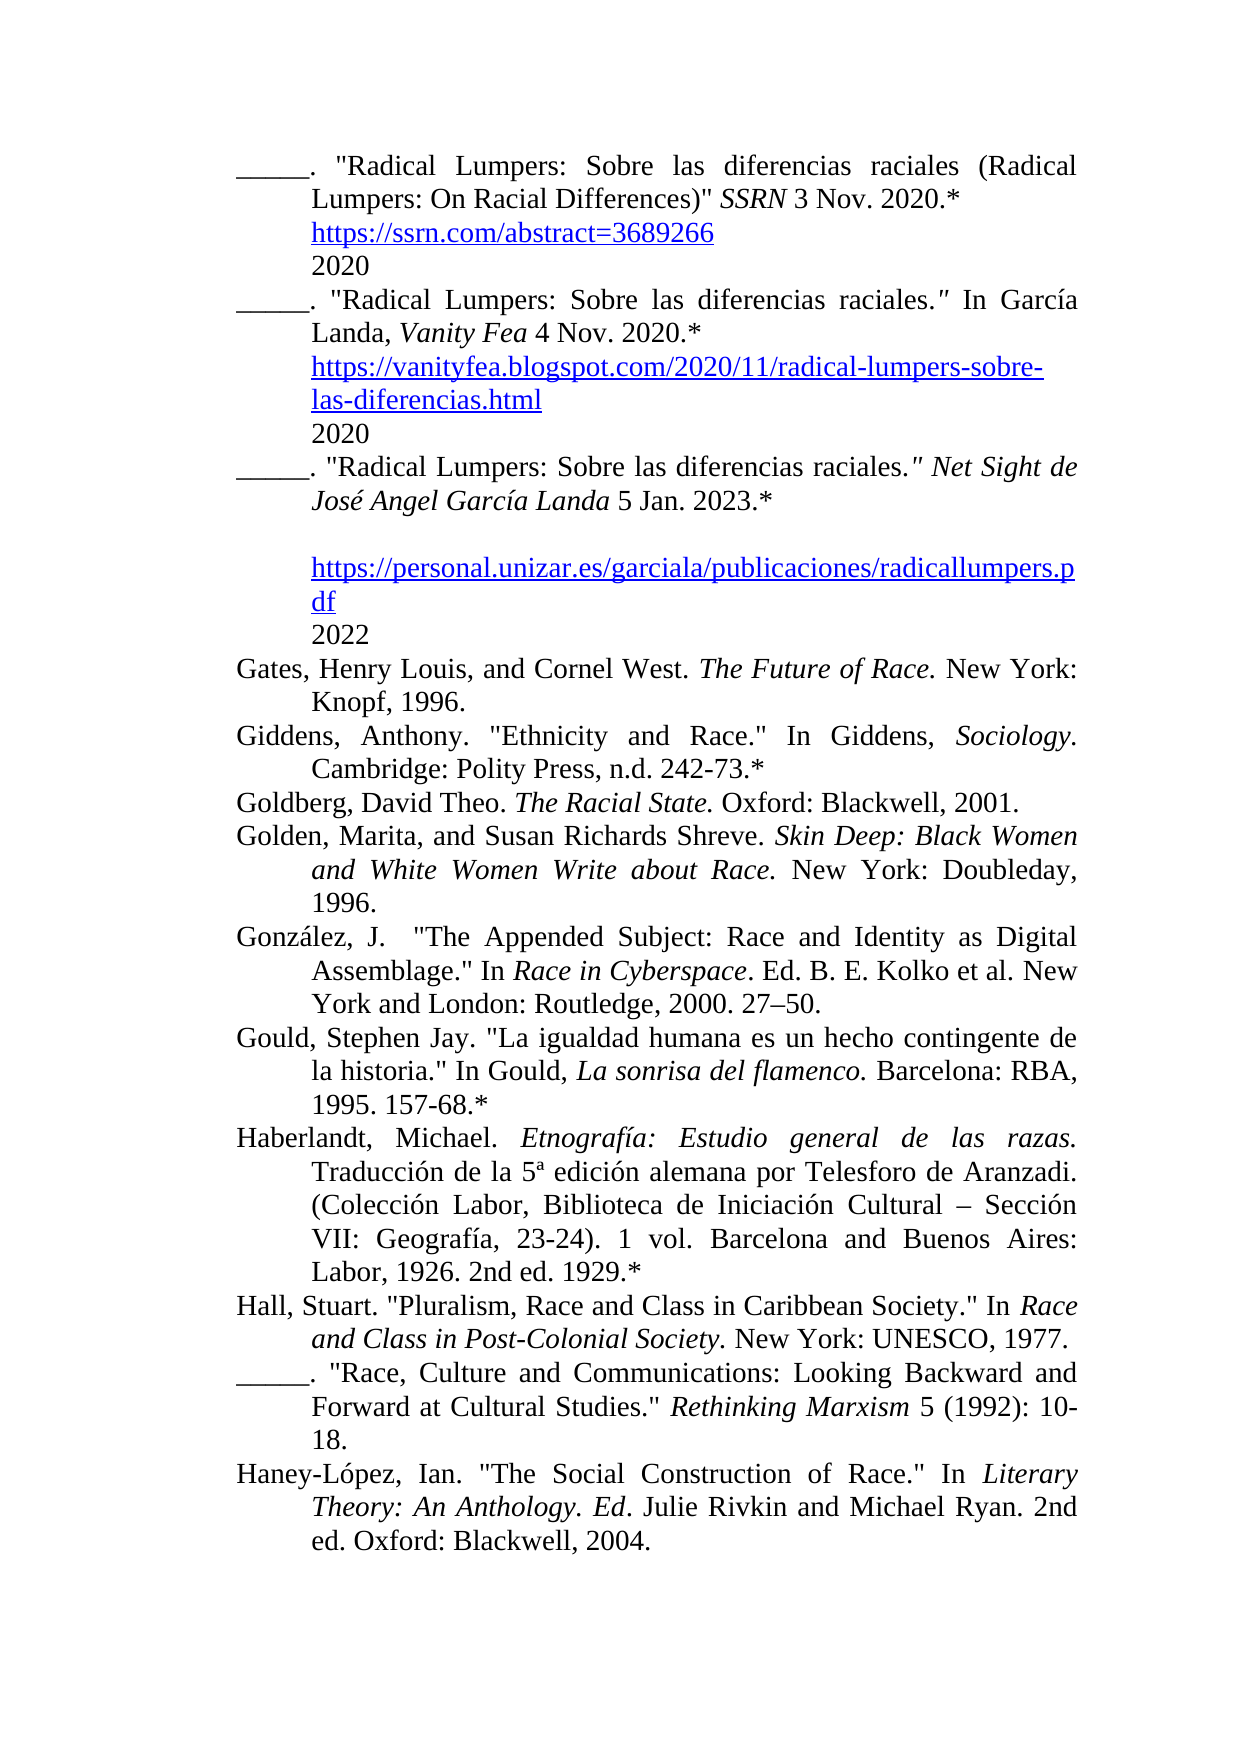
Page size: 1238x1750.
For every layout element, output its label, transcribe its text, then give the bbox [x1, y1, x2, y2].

text 2022 [236, 617, 1078, 651]
text Haney-López, Ian. "The Social Construction of Race." In Literary Theory: An Anthology. Ed. Julie Rivkin and Michael Ryan. 2nd ed. Oxford: Blackwell, 2004. [236, 1456, 1078, 1556]
text Haberlandt, Michael. Etnografía: Estudio general de las razas. Traducción de la 5ª edición alemana por Telesforo de Aranzadi. (Colección Labor, Biblioteca de Iniciación Cultural – Sección VII: Geografía, 23-24). 1 vol. Barcelona and Buenos Aires: Labor, 1926. 2nd ed. 1929.* [236, 1120, 1078, 1288]
text _____. "Radical Lumpers: Sobre las diferencias raciales." Net Sight de José Angel García Landa 5 Jan. 2023.* [236, 449, 1078, 517]
text González, J. "The Appended Subject: Race and Identity as Digital Assemblage." In Race in Cyberspace. Ed. B. E. Kolko et al. New York and London: Routledge, 2000. 27–50. [236, 919, 1078, 1020]
text Gates, Henry Louis, and Cornel West. The Future of Race. New York: Knopf, 1996. [236, 651, 1078, 718]
text Golden, Marita, and Susan Richards Shreve. Skin Deep: Black Women and White Women Write about Race. New York: Doubleday, 1996. [236, 818, 1078, 919]
text _____. "Race, Culture and Communications: Looking Backward and Forward at Cultural Studies." Rethinking Marxism 5 (1992): 10-18. [236, 1355, 1078, 1456]
text https://personal.unizar.es/garciala/publicaciones/radicallumpers.pdf [236, 517, 1078, 617]
text 2020 [236, 416, 1078, 449]
text _____. "Radical Lumpers: Sobre las diferencias raciales (Radical Lumpers: On Racial Differences)" SSRN 3 Nov. 2020.* [236, 148, 1078, 215]
text Goldberg, David Theo. The Racial State. Oxford: Blackwell, 2001. [236, 785, 1078, 818]
text 2020 [311, 248, 1078, 282]
text Hall, Stuart. "Pluralism, Race and Class in Caribbean Society." In Race and Class in Post-Colonial Society. New York: UNESCO, 1977. [236, 1288, 1078, 1355]
text Gould, Stephen Jay. "La igualdad humana es un hecho contingente de la historia." In Gould, La sonrisa del flamenco. Barcelona: RBA, 1995. 157-68.* [236, 1020, 1078, 1120]
text _____. "Radical Lumpers: Sobre las diferencias raciales." In García Landa, Vanity Fea 4 Nov. 2020.* [236, 282, 1078, 349]
text https://ssrn.com/abstract=3689266 [311, 215, 1078, 248]
text Giddens, Anthony. "Ethnicity and Race." In Giddens, Sociology. Cambridge: Polity Press, n.d. 242-73.* [236, 718, 1078, 785]
text https://vanityfea.blogspot.com/2020/11/radical-lumpers-sobre-las-diferencias.html [236, 349, 1078, 416]
